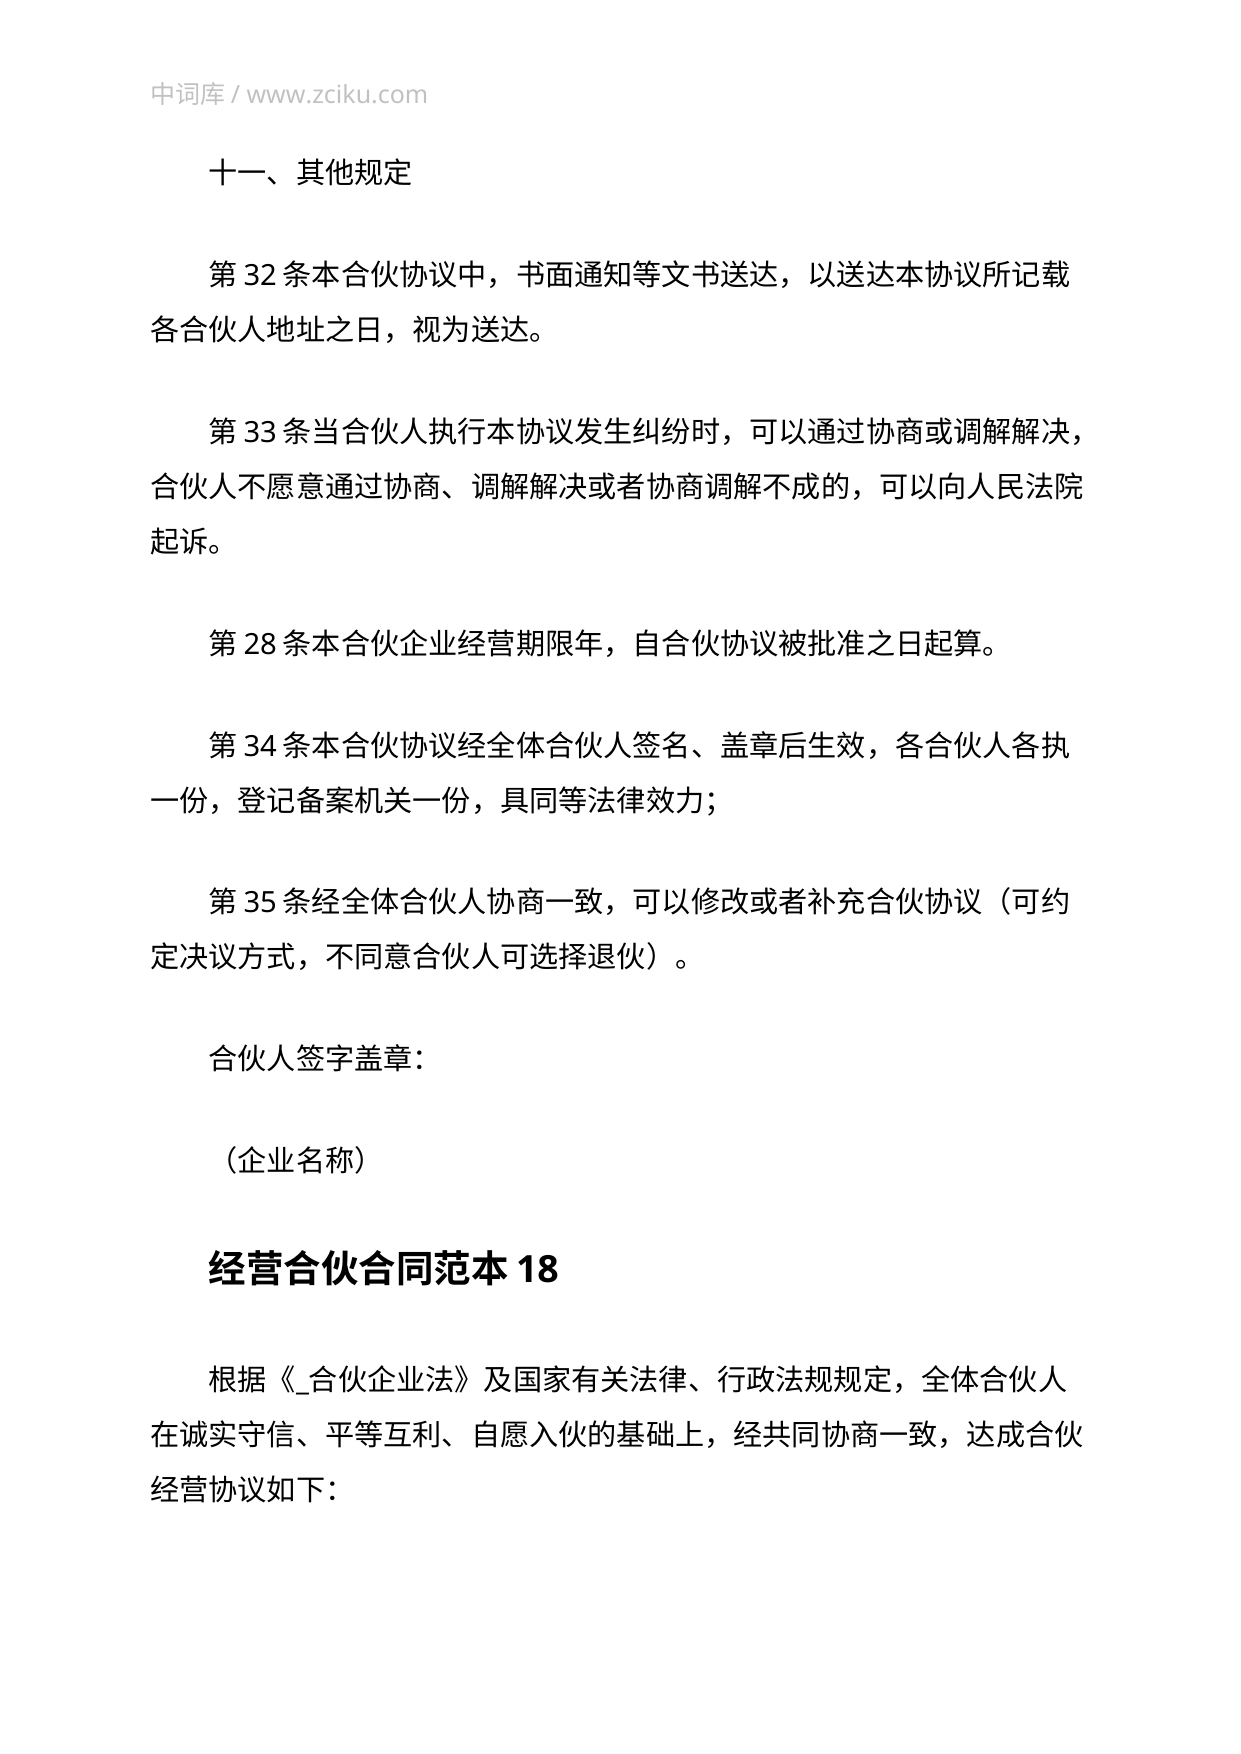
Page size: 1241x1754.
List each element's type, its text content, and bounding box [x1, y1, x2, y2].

text 第33条当合伙人执行本协议发生纠纷时，可以通过协商或调解解决，合伙人不愿意通过协商、调解解决或者协商调解不成的，可以向人民法院起诉。 [150, 408, 1090, 561]
text 十一、其他规定 [150, 150, 1090, 192]
text 根据《_合伙企业法》及国家有关法律、行政法规规定，全体合伙人在诚实守信、平等互利、自愿入伙的基础上，经共同协商一致，达成合伙经营协议如下： [150, 1357, 1090, 1509]
text 经营合伙合同范本18 [150, 1239, 1090, 1294]
text 第34条本合伙协议经全体合伙人签名、盖章后生效，各合伙人各执一份，登记备案机关一份，具同等法律效力； [150, 722, 1090, 819]
text 第35条经全体合伙人协商一致，可以修改或者补充合伙协议（可约定决议方式，不同意合伙人可选择退伙）。 [150, 879, 1090, 976]
text 合伙人签字盖章： [150, 1036, 1090, 1078]
text 第28条本合伙企业经营期限年，自合伙协议被批准之日起算。 [150, 620, 1090, 663]
text （企业名称） [150, 1137, 1090, 1180]
text 第32条本合伙协议中，书面通知等文书送达，以送达本协议所记载各合伙人地址之日，视为送达。 [150, 252, 1090, 349]
